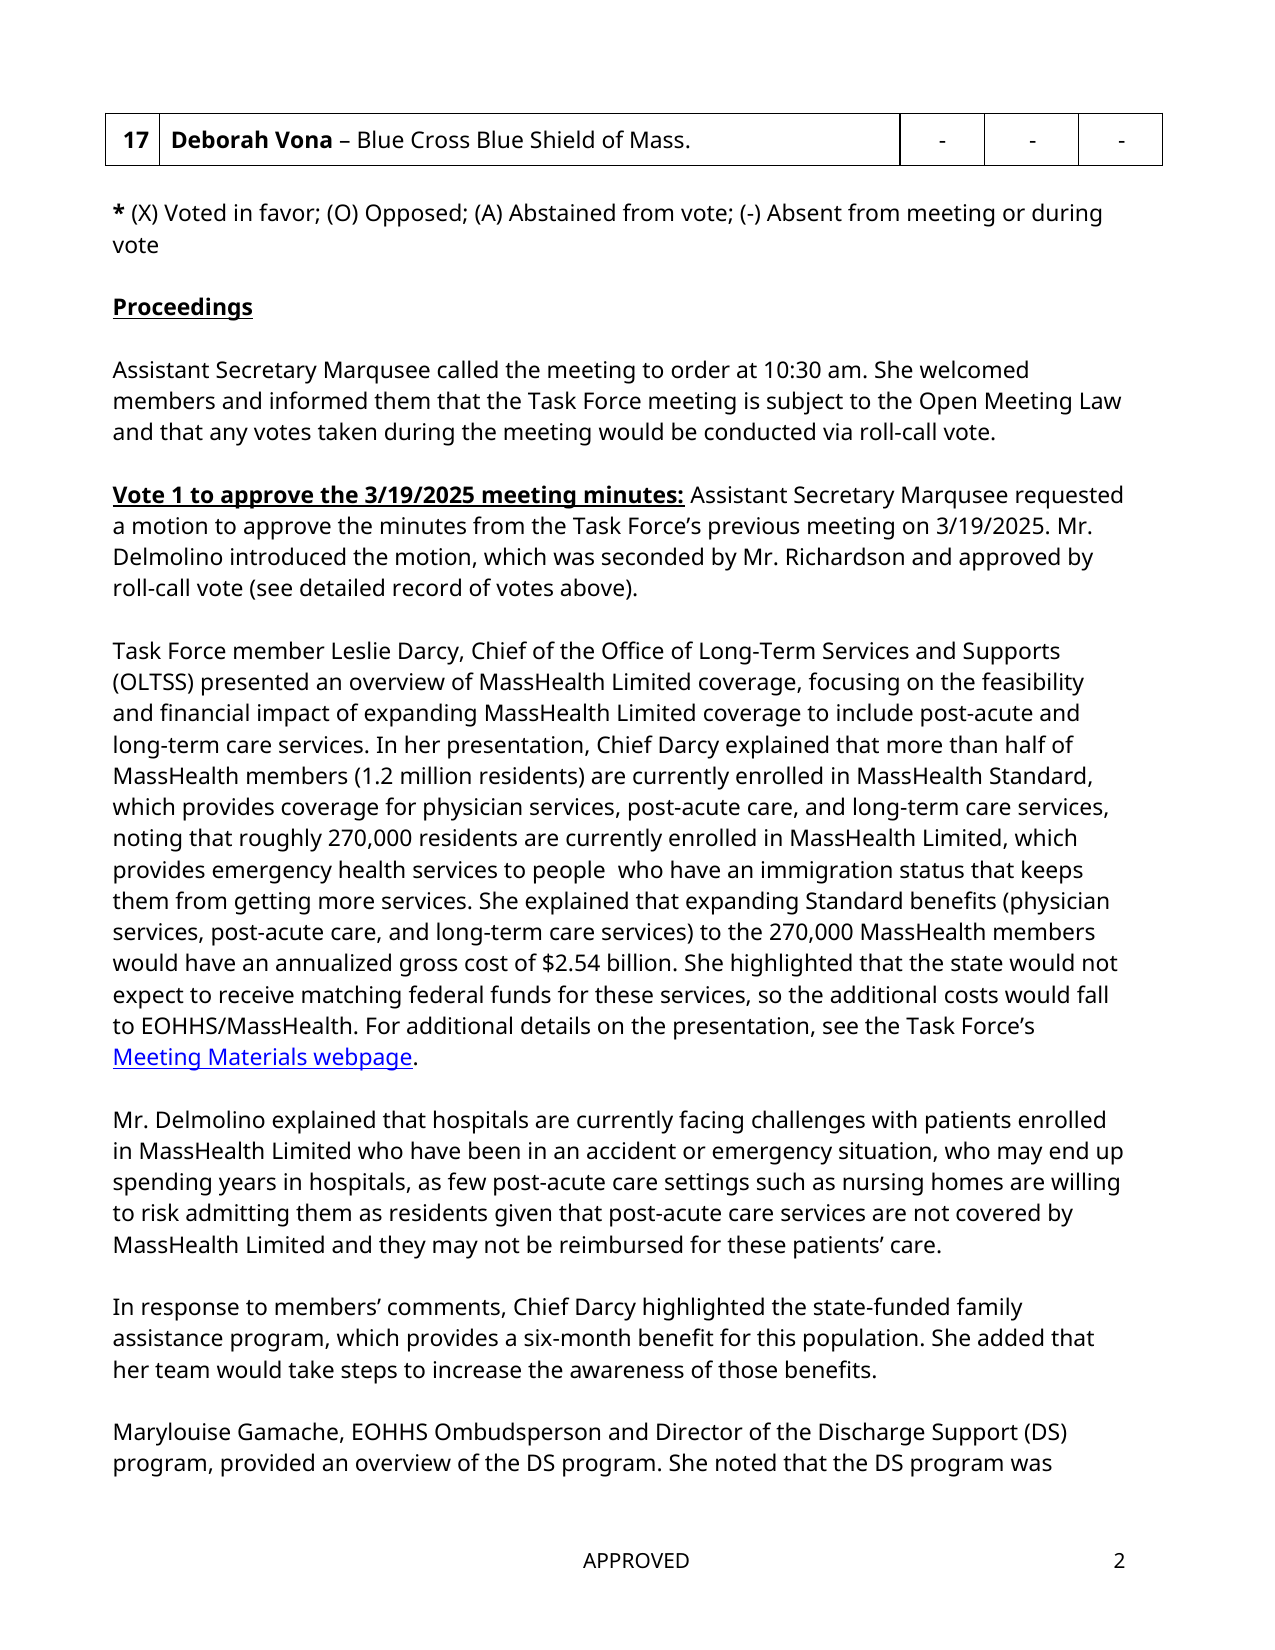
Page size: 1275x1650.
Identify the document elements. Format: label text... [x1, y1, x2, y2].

table_cell - [985, 114, 1078, 165]
text Mr. Delmolino explained that hospitals are currently facing challenges with patients enrolled in MassHealth Limited who have been in an accident or emergency situation, who may end up spending years in hospitals, as few post-acute care settings such as nursing homes are willing to risk admitting them as residents given that post-acute care services are not covered by MassHealth Limited and they may not be reimbursed for these patients’ care. [112, 1103, 1125, 1260]
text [112, 1416, 1125, 1478]
table_cell - [901, 114, 984, 165]
text * (X) Voted in favor; (O) Opposed; (A) Abstained from vote; (-) Absent from meeting or during vote [112, 197, 1125, 260]
table_cell 17 [106, 114, 159, 165]
table_cell Deborah Vona – Blue Cross Blue Shield of Mass. [160, 114, 899, 165]
table_cell - [1079, 114, 1162, 165]
text Task Force member Leslie Darcy, Chief of the Office of Long-Term Services and Supports (OLTSS) presented an overview of MassHealth Limited coverage, focusing on the feasibility and financial impact of expanding MassHealth Limited coverage to include post-acute and long-term care services. In her presentation, Chief Darcy explained that more than half of MassHealth members (1.2 million residents) are currently enrolled in MassHealth Standard, which provides coverage for physician services, post-acute care, and long-term care services, noting that roughly 270,000 residents are currently enrolled in MassHealth Limited, which provides emergency health services to people who have an immigration status that keeps them from getting more services. She explained that expanding Standard benefits (physician services, post-acute care, and long-term care services) to the 270,000 MassHealth members would have an annualized gross cost of $2.54 billion. She highlighted that the state would not expect to receive matching federal funds for these services, so the additional costs would fall to EOHHS/MassHealth. For additional details on the presentation, see the Task Force’s Meeting Materials webpage. [112, 635, 1125, 1072]
text Assistant Secretary Marqusee called the meeting to order at 10:30 am. She welcomed members and informed them that the Task Force meeting is subject to the Open Meeting Law and that any votes taken during the meeting would be conducted via roll-call vote. [112, 353, 1125, 447]
text Vote 1 to approve the 3/19/2025 meeting minutes: Assistant Secretary Marqusee requested a motion to approve the minutes from the Task Force’s previous meeting on 3/19/2025. Mr. Delmolino introduced the motion, which was seconded by Mr. Richardson and approved by roll-call vote (see detailed record of votes above). [112, 478, 1125, 603]
text In response to members’ comments, Chief Darcy highlighted the state-funded family assistance program, which provides a six-month benefit for this population. She added that her team would take steps to increase the awareness of those benefits. [112, 1291, 1125, 1385]
text Proceedings [112, 291, 1125, 322]
